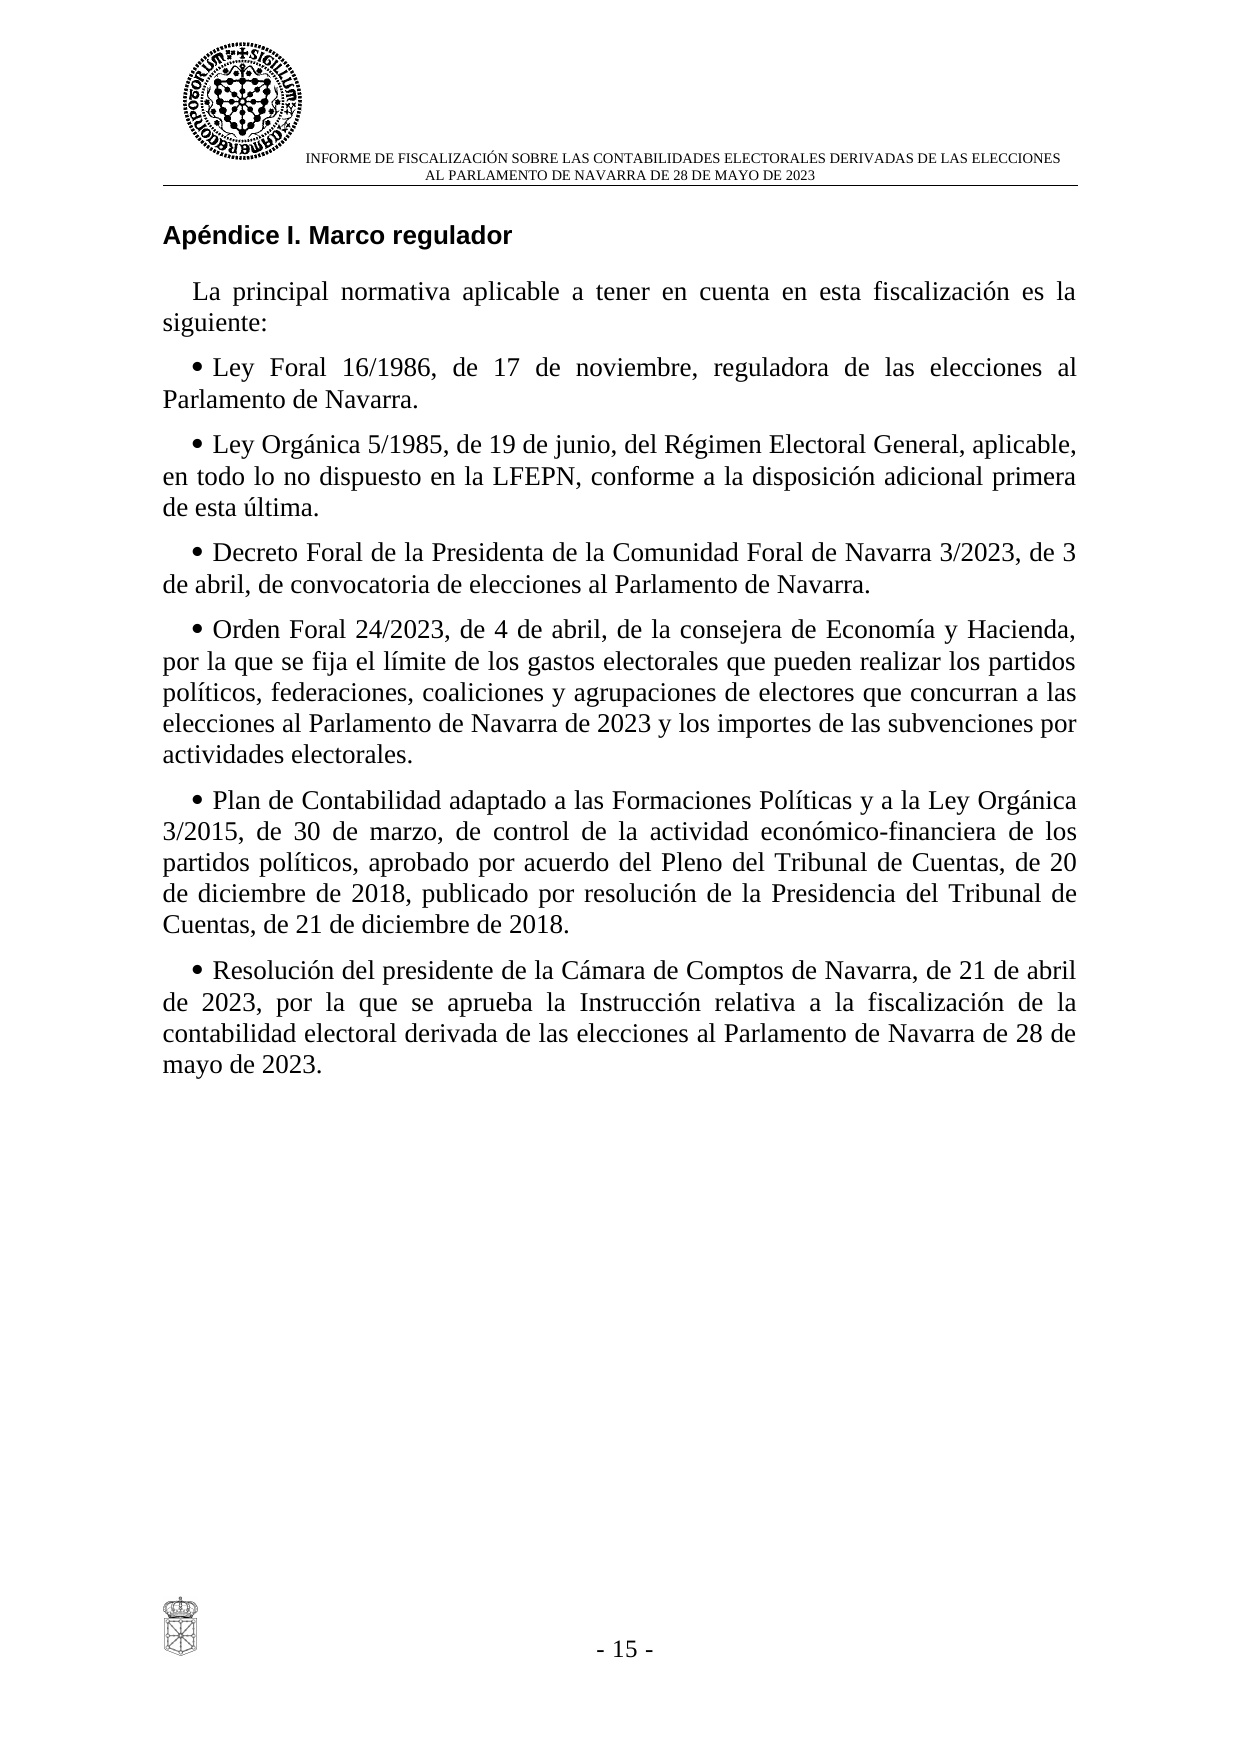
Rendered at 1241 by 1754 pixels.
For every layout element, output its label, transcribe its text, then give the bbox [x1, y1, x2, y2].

list Resolución del presidente de la Cámara de Comptos de Navarra, de 21 de abril de 2023, por la que se aprueba la Instrucción relativa a la fiscalización de la contabilidad electoral derivada de las elecciones al Parlamento de Navarra de 28 de mayo de 2023. [162, 954, 1078, 1079]
text Apéndice I. Marco regulador [162, 220, 1078, 249]
picture [162, 1596, 199, 1657]
picture [178, 38, 306, 164]
list Ley Orgánica 5/1985, de 19 de junio, del Régimen Electoral General, aplicable, en todo lo no dispuesto en la LFEPN, conforme a la disposición adicional primera de esta última. [162, 428, 1078, 522]
list Plan de Contabilidad adaptado a las Formaciones Políticas y a la Ley Orgánica 3/2015, de 30 de marzo, de control de la actividad económico-financiera de los partidos políticos, aprobado por acuerdo del Pleno del Tribunal de Cuentas, de 20 de diciembre de 2018, publicado por resolución de la Presidencia del Tribunal de Cuentas, de 21 de diciembre de 2018. [162, 784, 1078, 940]
text La principal normativa aplicable a tener en cuenta en esta fiscalización es la siguiente: [162, 274, 1078, 337]
list Decreto Foral de la Presidenta de la Comunidad Foral de Navarra 3/2023, de 3 de abril, de convocatoria de elecciones al Parlamento de Navarra. [162, 537, 1078, 599]
list Orden Foral 24/2023, de 4 de abril, de la consejera de Economía y Hacienda, por la que se fija el límite de los gastos electorales que pueden realizar los partidos políticos, federaciones, coaliciones y agrupaciones de electores que concurran a las elecciones al Parlamento de Navarra de 2023 y los importes de las subvenciones por actividades electorales. [162, 613, 1078, 769]
list Ley Foral 16/1986, de 17 de noviembre, reguladora de las elecciones al Parlamento de Navarra. [162, 351, 1078, 414]
